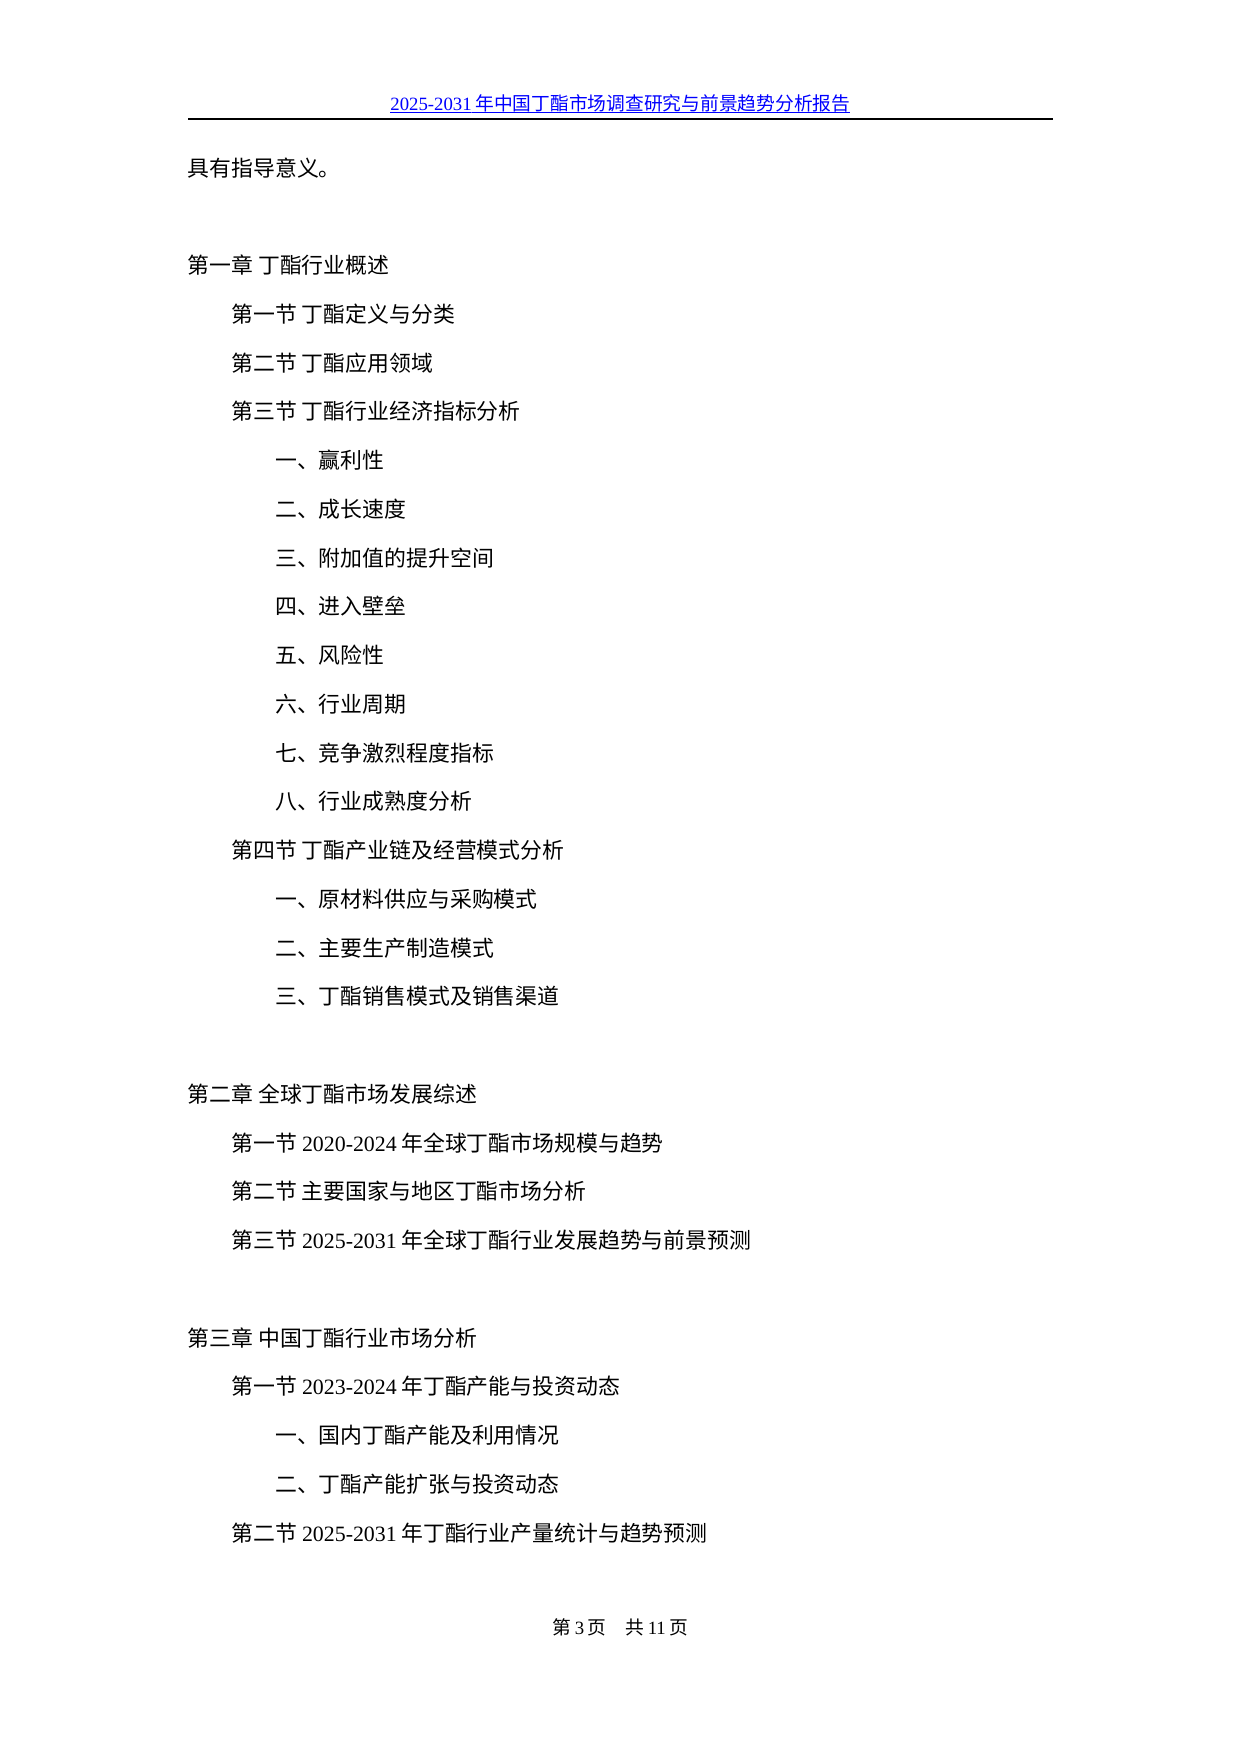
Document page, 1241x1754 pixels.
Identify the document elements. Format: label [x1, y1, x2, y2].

text [187, 150, 1053, 1548]
